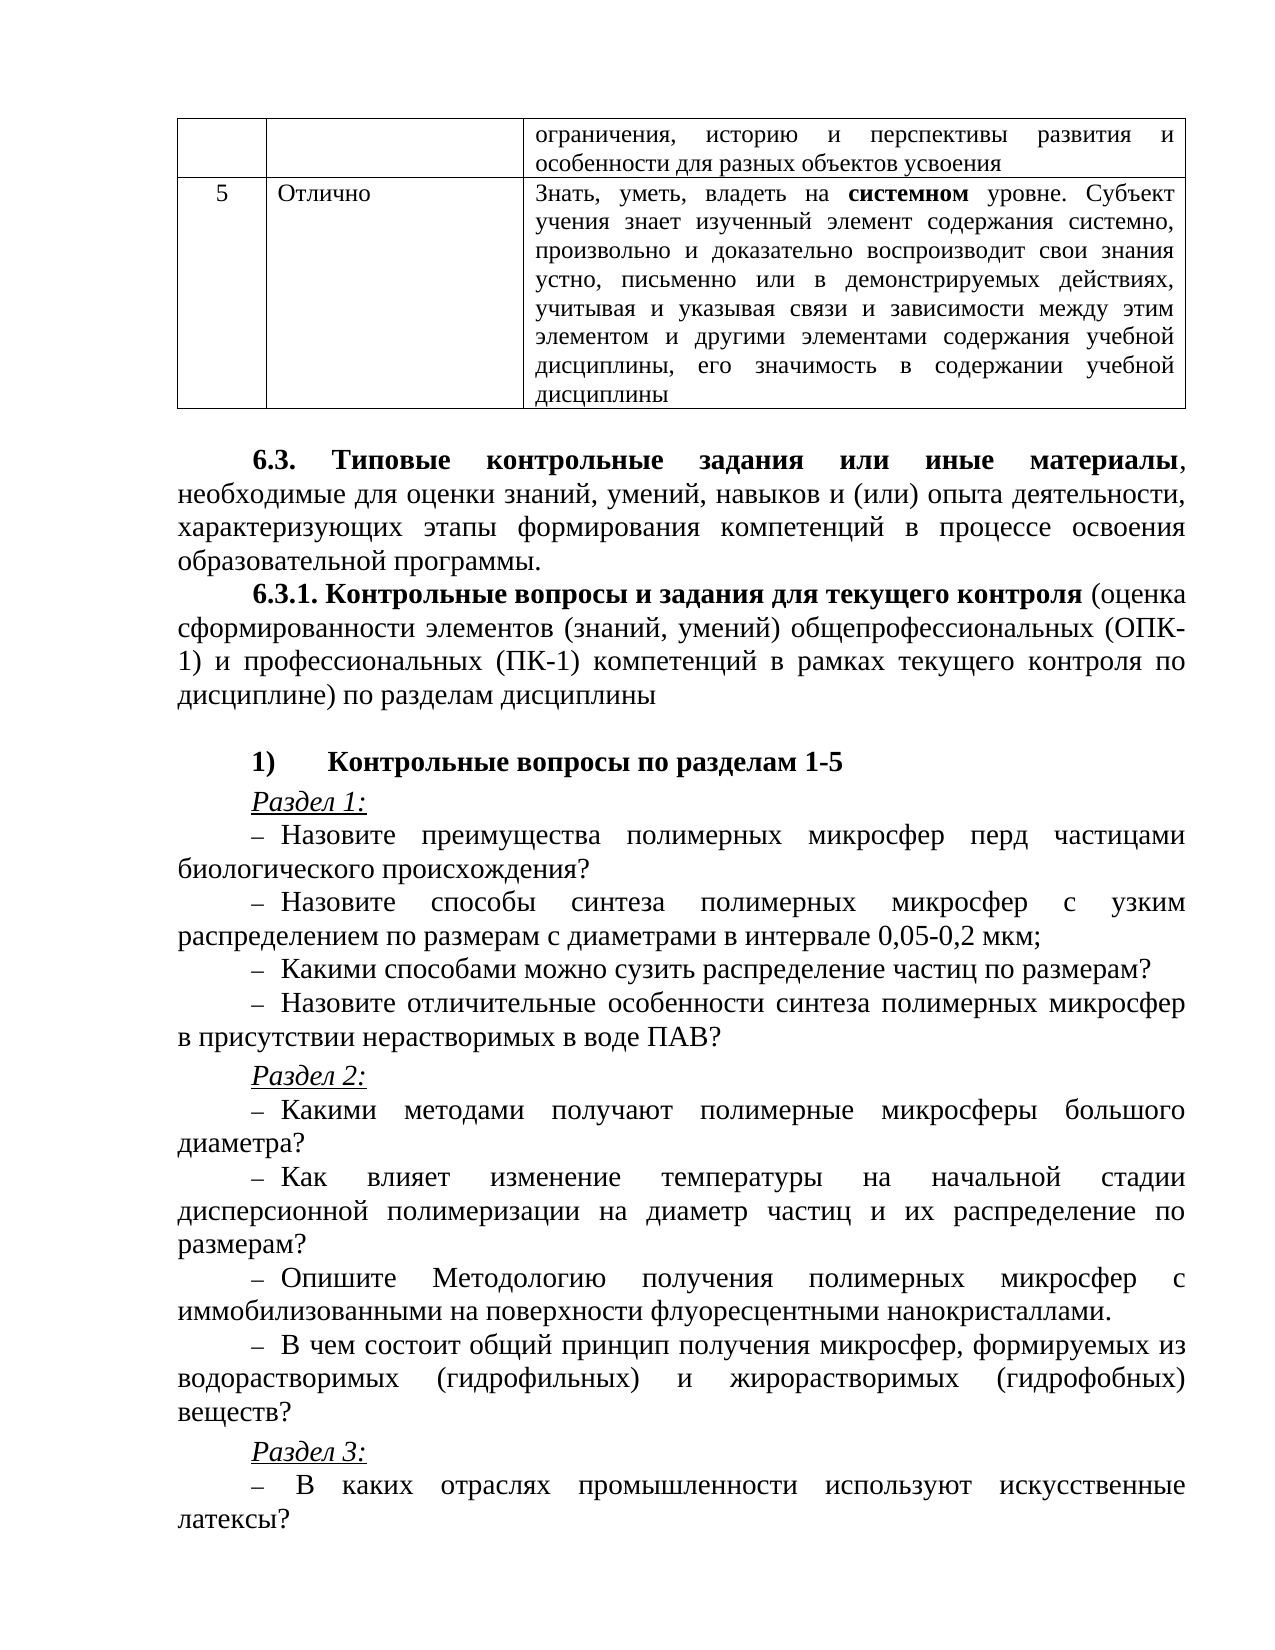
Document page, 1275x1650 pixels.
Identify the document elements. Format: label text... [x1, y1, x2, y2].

list Назовите преимущества полимерных микросфер перд частицами биологического происхождения? [177, 817, 1186, 884]
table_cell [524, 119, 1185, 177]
list Назовите способы синтеза полимерных микросфер с узким распределением по размерам с диаметрами в интервале 0,05-0,2 мкм; [177, 884, 1186, 952]
list В каких отраслях промышленности используют искусственные латексы? [177, 1467, 1186, 1534]
list Какими способами можно сузить распределение частиц по размерам? [177, 952, 1186, 985]
text Раздел 2: [177, 1058, 1186, 1092]
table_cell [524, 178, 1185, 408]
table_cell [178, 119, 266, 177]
text Раздел 1: [177, 784, 1186, 817]
text Раздел 3: [177, 1434, 1186, 1467]
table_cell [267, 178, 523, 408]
text 6.3. Типовые контрольные задания или иные материалы, необходимые для оценки знаний, умений, навыков и (или) опыта деятельности, характеризующих этапы формирования компетенций в процессе освоения образовательной программы. [177, 442, 1186, 576]
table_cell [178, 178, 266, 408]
list Как влияет изменение температуры на начальной стадии дисперсионной полимеризации на диаметр частиц и их распределение по размерам? [177, 1159, 1186, 1260]
list Назовите отличительные особенности синтеза полимерных микросфер в присутствии нерастворимых в воде ПАВ? [177, 985, 1186, 1052]
list В чем состоит общий принцип получения микросфер, формируемых из водорастворимых (гидрофильных) и жирорастворимых (гидрофобных) веществ? [177, 1327, 1186, 1427]
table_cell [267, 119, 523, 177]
list Контрольные вопросы по разделам 1-5 [177, 744, 1186, 778]
list Какими методами получают полимерные микросферы большого диаметра? [177, 1092, 1186, 1159]
list Опишите Методологию получения полимерных микросфер с иммобилизованными на поверхности флуоресцентными нанокристаллами. [177, 1260, 1186, 1327]
text 6.3.1. Контрольные вопросы и задания для текущего контроля (оценка сформированности элементов (знаний, умений) общепрофессиональных (ОПК-1) и профессиональных (ПК-1) компетенций в рамках текущего контроля по дисциплине) по разделам дисциплины [177, 576, 1186, 711]
